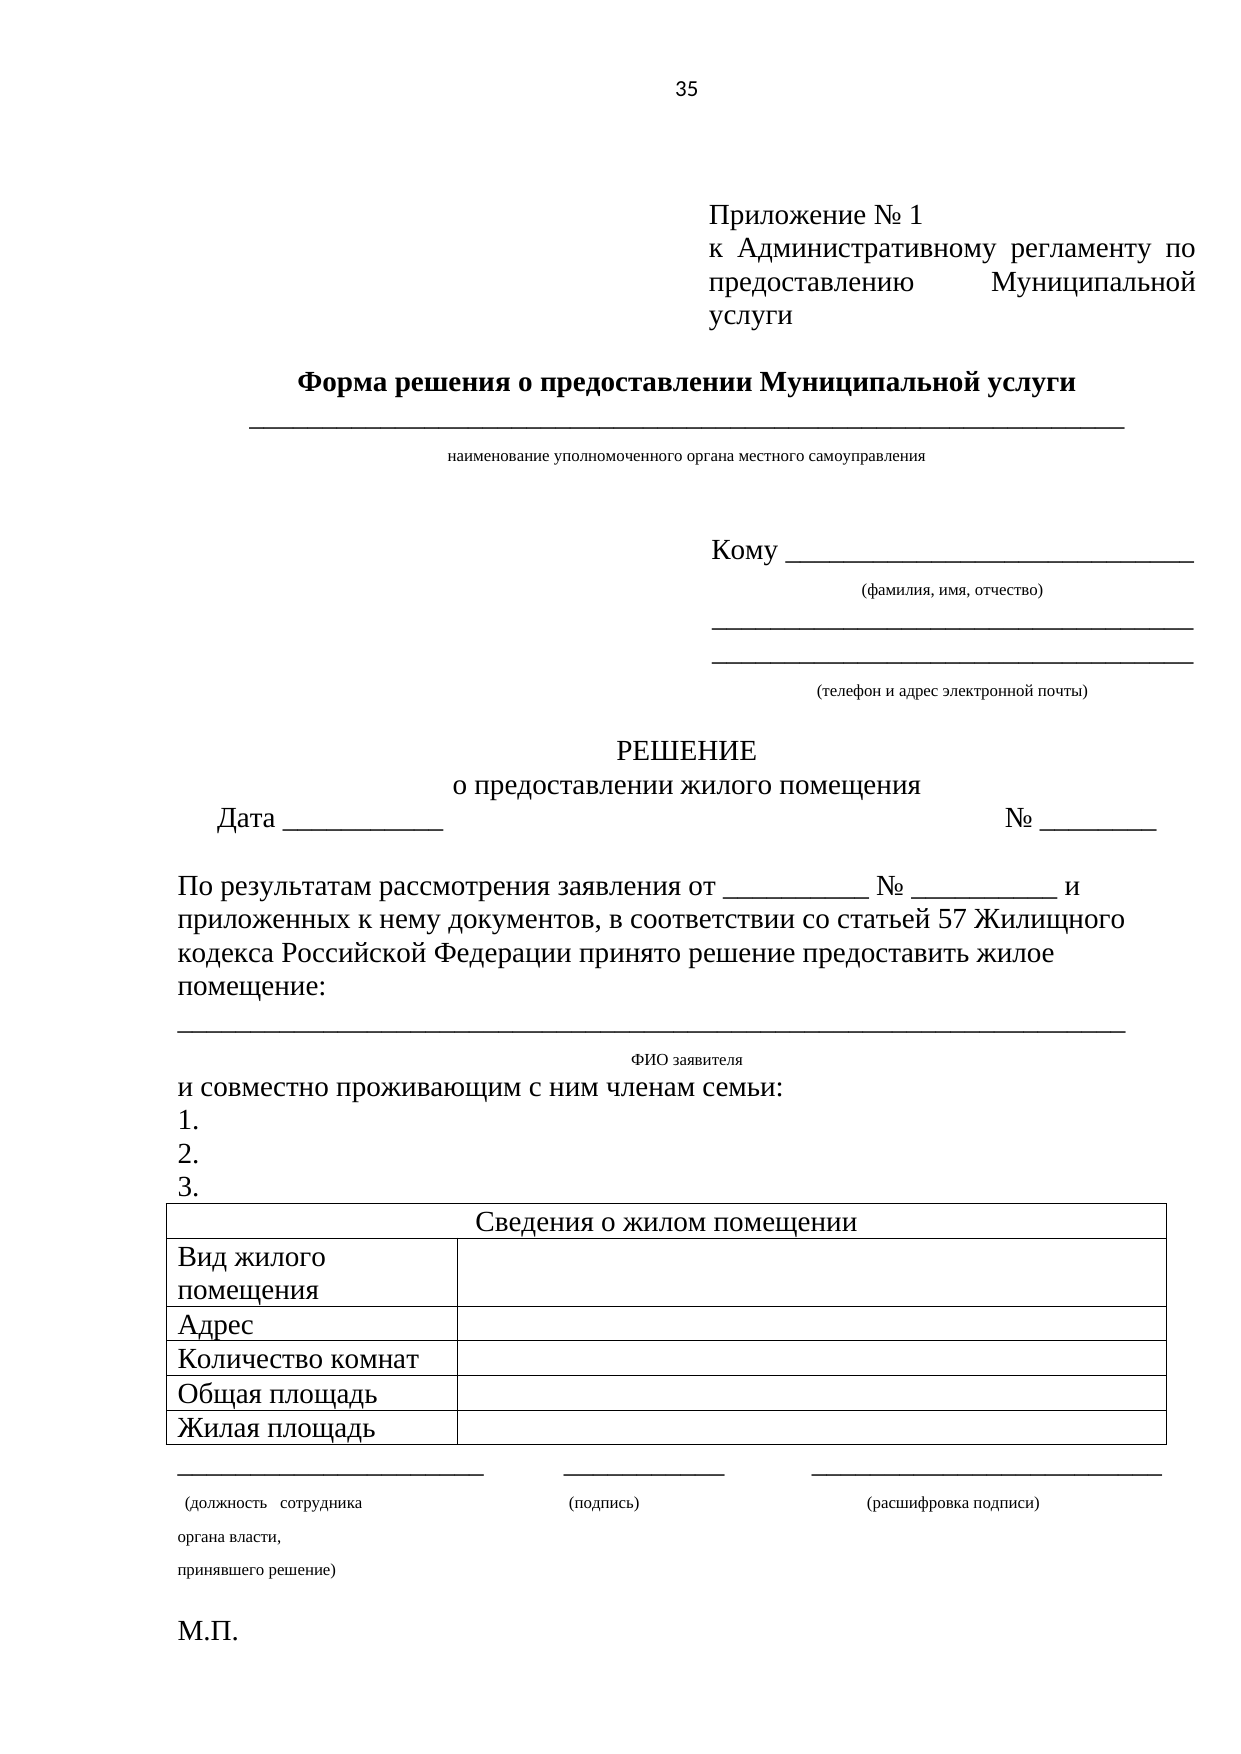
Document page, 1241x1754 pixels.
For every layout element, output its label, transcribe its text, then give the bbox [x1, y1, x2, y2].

text ____________________________________________________________ [177, 398, 1196, 432]
text органа власти, [177, 1512, 1196, 1546]
text ФИО заявителя [177, 1035, 1196, 1069]
text (должность сотрудника (подпись) (расшифровка подписи) [177, 1479, 1196, 1512]
table_cell Жилая площадь [167, 1411, 457, 1444]
table_cell [458, 1239, 1166, 1306]
table_cell Вид жилого помещения [167, 1239, 457, 1306]
table_cell [458, 1376, 1166, 1409]
text Приложение № 1 [709, 197, 1196, 230]
text к Административному регламенту по предоставлению Муниципальной услуги [709, 230, 1196, 331]
text и совместно проживающим с ним членам семьи: [177, 1069, 1196, 1102]
table_cell Количество комнат [167, 1341, 457, 1375]
text По результатам рассмотрения заявления от __________ № __________ и приложенных к нему документов, в соответствии со статьей 57 Жилищного кодекса Российской Федерации принято решение предоставить жилое помещение: _________________________________________________________________ [177, 868, 1196, 1035]
text наименование уполномоченного органа местного самоуправления [177, 432, 1196, 465]
text Кому ____________________________ (фамилия, имя, отчество) _________________________________ _________________________________ (телефон и адрес электронной почты) [709, 532, 1196, 700]
text _____________________ ___________ ________________________ [177, 1445, 1196, 1479]
text Дата ___________ № ________ [177, 801, 1196, 834]
text принявшего решение) [177, 1546, 1196, 1579]
table_cell [458, 1411, 1166, 1444]
table_cell [458, 1341, 1166, 1375]
text 2. [177, 1136, 1196, 1169]
text 1. [177, 1102, 1196, 1136]
table_cell Общая площадь [167, 1376, 457, 1409]
text о предоставлении жилого помещения [177, 767, 1196, 801]
table_cell [458, 1307, 1166, 1340]
text РЕШЕНИЕ [177, 733, 1196, 767]
text 3. [177, 1169, 1196, 1203]
text М.П. [177, 1613, 1196, 1646]
table_header Сведения о жилом помещении [167, 1204, 1166, 1238]
table_cell Адрес [167, 1307, 457, 1340]
text Форма решения о предоставлении Муниципальной услуги [177, 364, 1196, 398]
